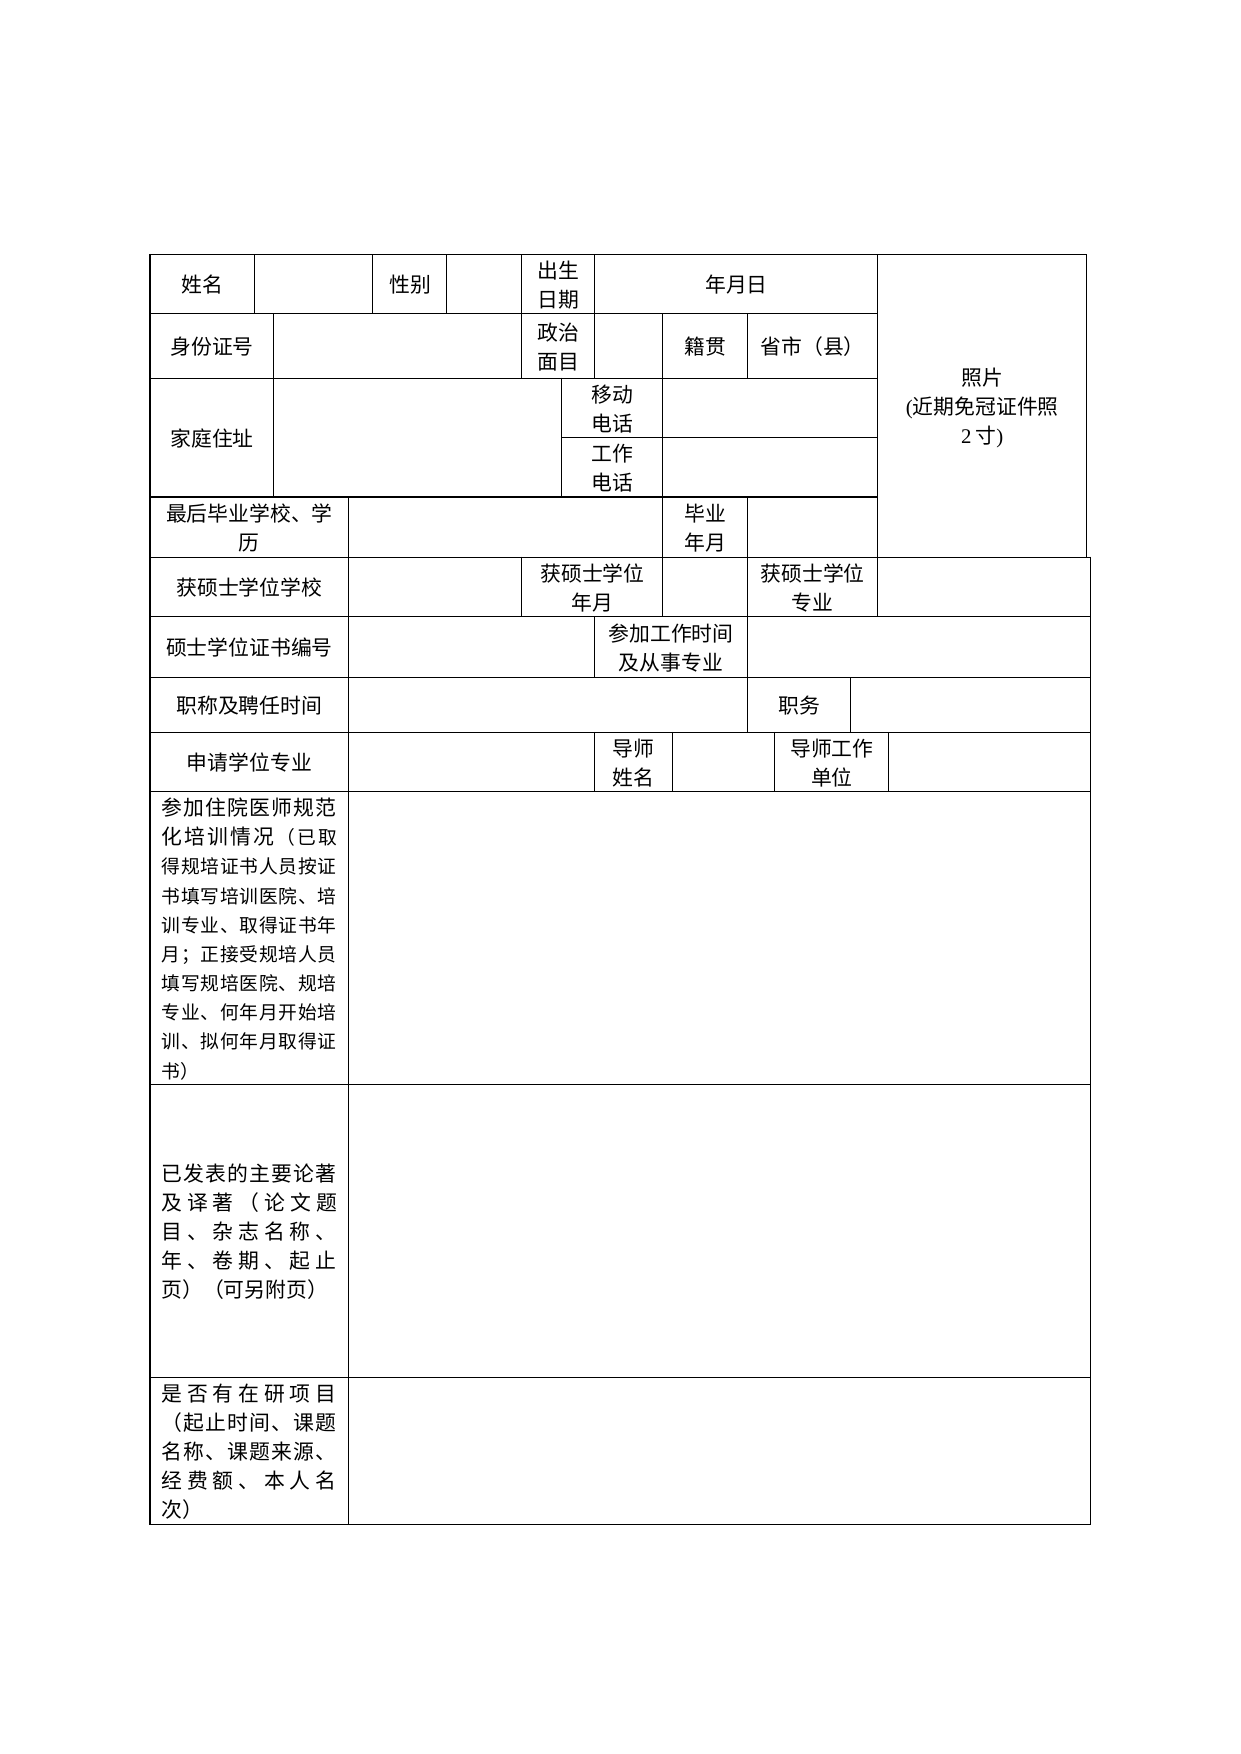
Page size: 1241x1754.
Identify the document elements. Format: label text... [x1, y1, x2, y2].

table_cell 获硕士学位学校 [151, 558, 348, 616]
table_cell 职务 [748, 678, 850, 732]
table_header 性别 [373, 255, 446, 313]
table_cell [274, 379, 561, 496]
table_header 姓名 [151, 255, 254, 313]
table_cell 家庭住址 [151, 379, 273, 496]
table_cell [889, 733, 1090, 791]
table_cell 硕士学位证书编号 [151, 617, 348, 677]
table_cell [349, 678, 747, 732]
table_cell [851, 678, 1090, 732]
table_header 照片 (近期免冠证件照 2寸) [878, 255, 1086, 557]
table_cell [663, 379, 877, 437]
table_cell 已发表的主要论著及译著（论文题目、杂志名称、年、卷期、起止页）（可另附页） [151, 1085, 348, 1377]
table_cell [663, 438, 877, 496]
table_cell 参加工作时间及从事专业 [595, 617, 747, 677]
table_cell 导师工作 单位 [775, 733, 888, 791]
table_cell 工作 电话 [562, 438, 662, 496]
table_cell 身份证号 [151, 314, 273, 378]
table_cell [349, 1378, 1090, 1523]
table_header [255, 255, 372, 313]
table_cell 最后毕业学校、学历 [151, 498, 348, 557]
table_cell 是否有在研项目（起止时间、课题名称、课题来源、经费额、本人名次） [151, 1378, 348, 1523]
table_cell [349, 1085, 1090, 1377]
table_cell [663, 558, 747, 616]
table_cell 申请学位专业 [151, 733, 348, 791]
table_header 出生 日期 [522, 255, 594, 313]
table_cell 职称及聘任时间 [151, 678, 348, 732]
table_header 年月日 [595, 255, 877, 313]
table_cell [595, 314, 662, 378]
table_cell 导师 姓名 [595, 733, 672, 791]
table_cell 移动 电话 [562, 379, 662, 437]
table_cell [349, 733, 594, 791]
table_cell [274, 314, 521, 378]
table_cell 参加住院医师规范化培训情况（已取得规培证书人员按证书填写培训医院、培训专业、取得证书年月；正接受规培人员填写规培医院、规培专业、何年月开始培训、拟何年月取得证书） [151, 792, 348, 1084]
table_cell 获硕士学位专业 [748, 558, 877, 616]
table_cell 获硕士学位 年月 [522, 558, 662, 616]
table_cell [349, 792, 1090, 1084]
table_cell [673, 733, 774, 791]
table_cell [349, 498, 662, 557]
table_cell [748, 617, 1090, 677]
table_cell 省市（县） [748, 314, 877, 378]
table_cell 政治 面目 [522, 314, 594, 378]
table_cell [748, 498, 877, 557]
table_cell [349, 617, 594, 677]
table_cell 籍贯 [663, 314, 747, 378]
table_cell 毕业 年月 [663, 498, 747, 557]
table_cell [349, 558, 521, 616]
table_header [447, 255, 521, 313]
table_cell [878, 558, 1090, 616]
